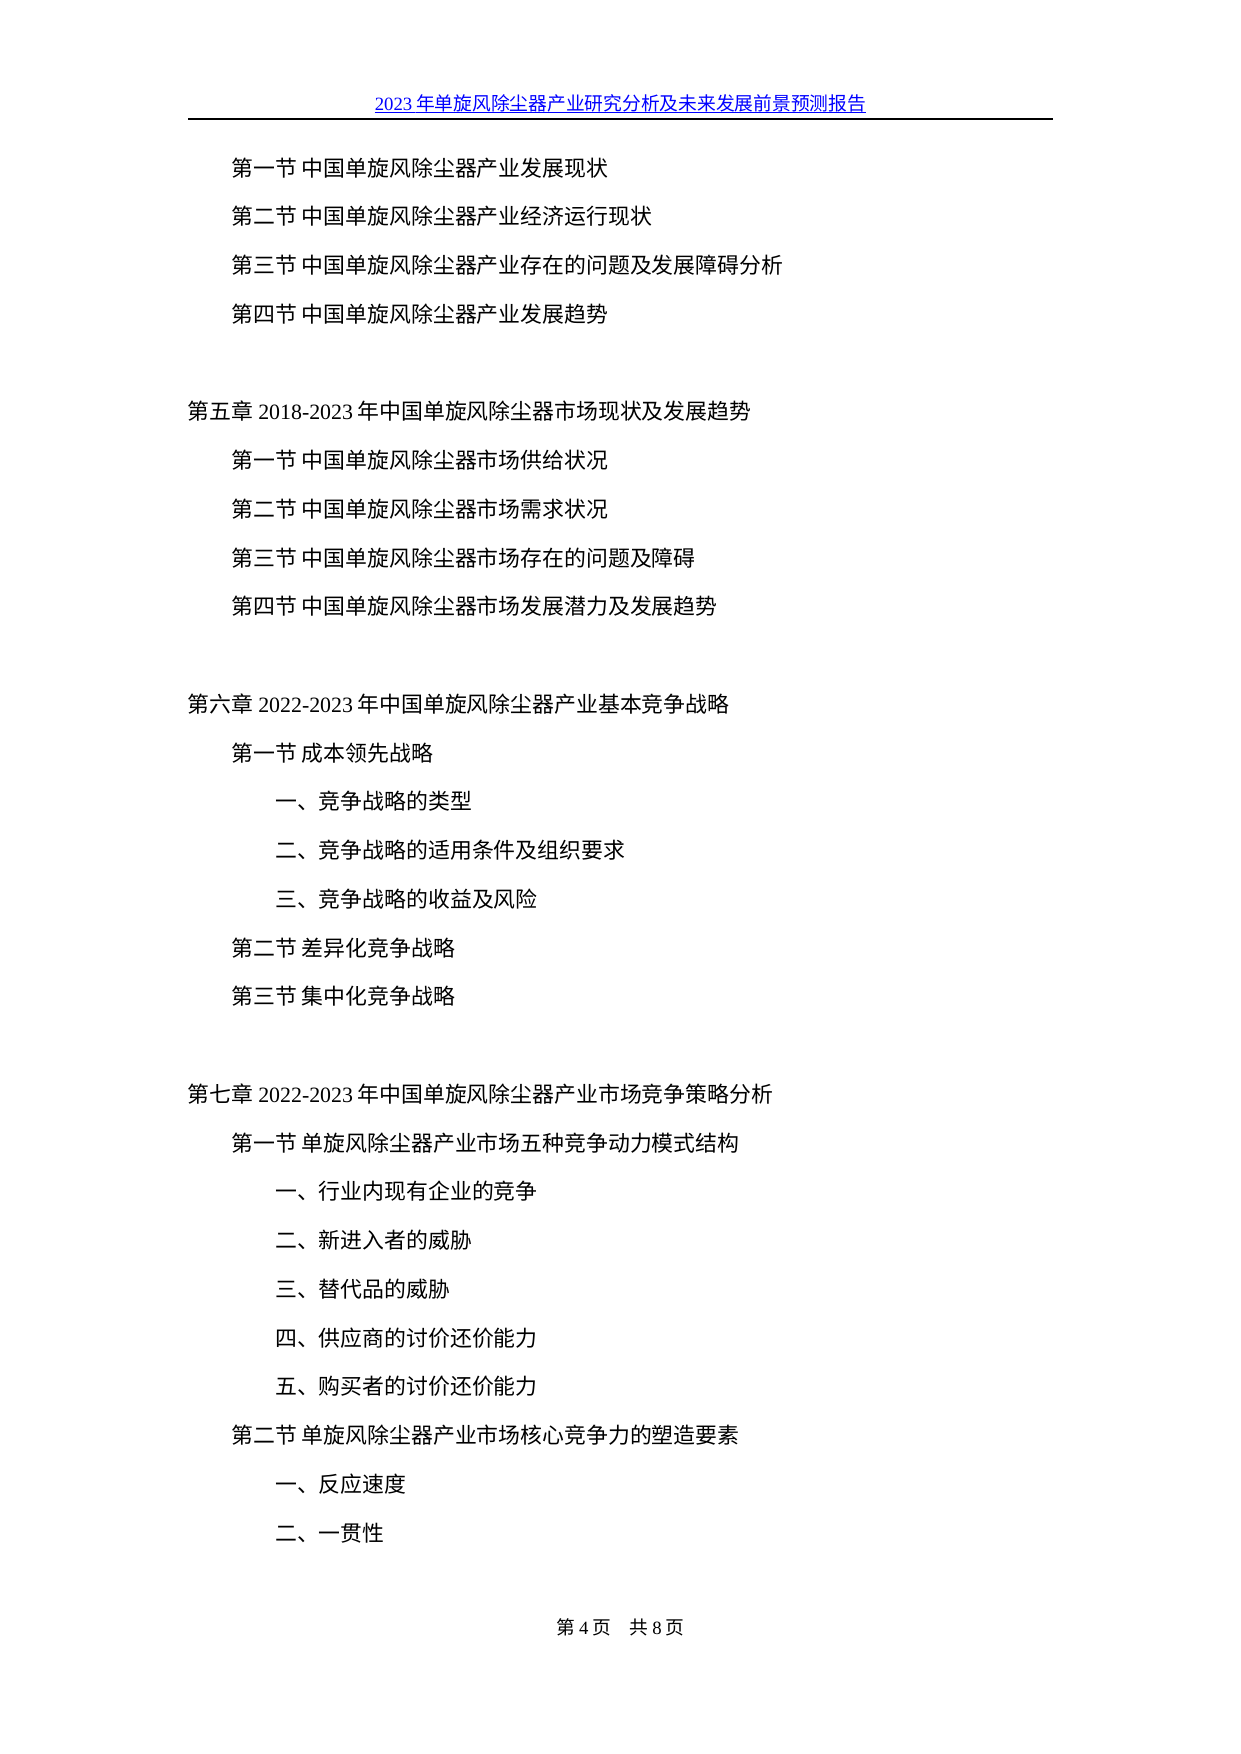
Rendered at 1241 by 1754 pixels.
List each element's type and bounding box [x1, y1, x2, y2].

text [187, 150, 1053, 1548]
